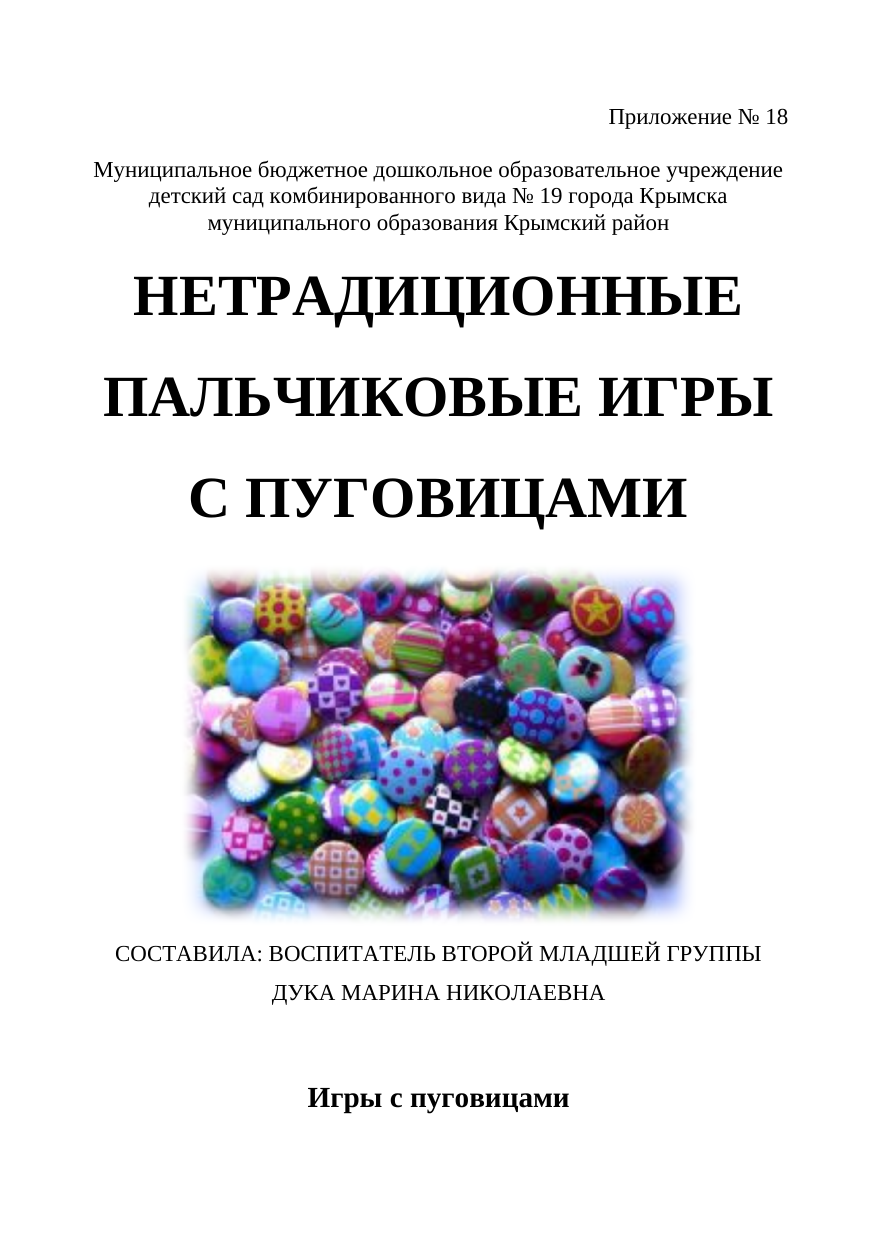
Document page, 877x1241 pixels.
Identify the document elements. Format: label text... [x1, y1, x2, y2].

text Нетрадиционные пальчиковые игры [89, 261, 788, 429]
picture [210, 593, 668, 897]
text Приложение № 18 [89, 103, 788, 129]
text Дука Марина Николаевна [89, 979, 788, 1006]
text с пуговицами [89, 462, 788, 529]
text Игры с пуговицами [89, 1080, 788, 1114]
text составила: воспитатель второй младшей группы [89, 940, 788, 966]
text детский сад комбинированного вида № 19 города Крымска [89, 182, 788, 208]
text муниципального образования Крымский район [89, 208, 788, 235]
text Муниципальное бюджетное дошкольное образовательное учреждение [89, 156, 788, 182]
